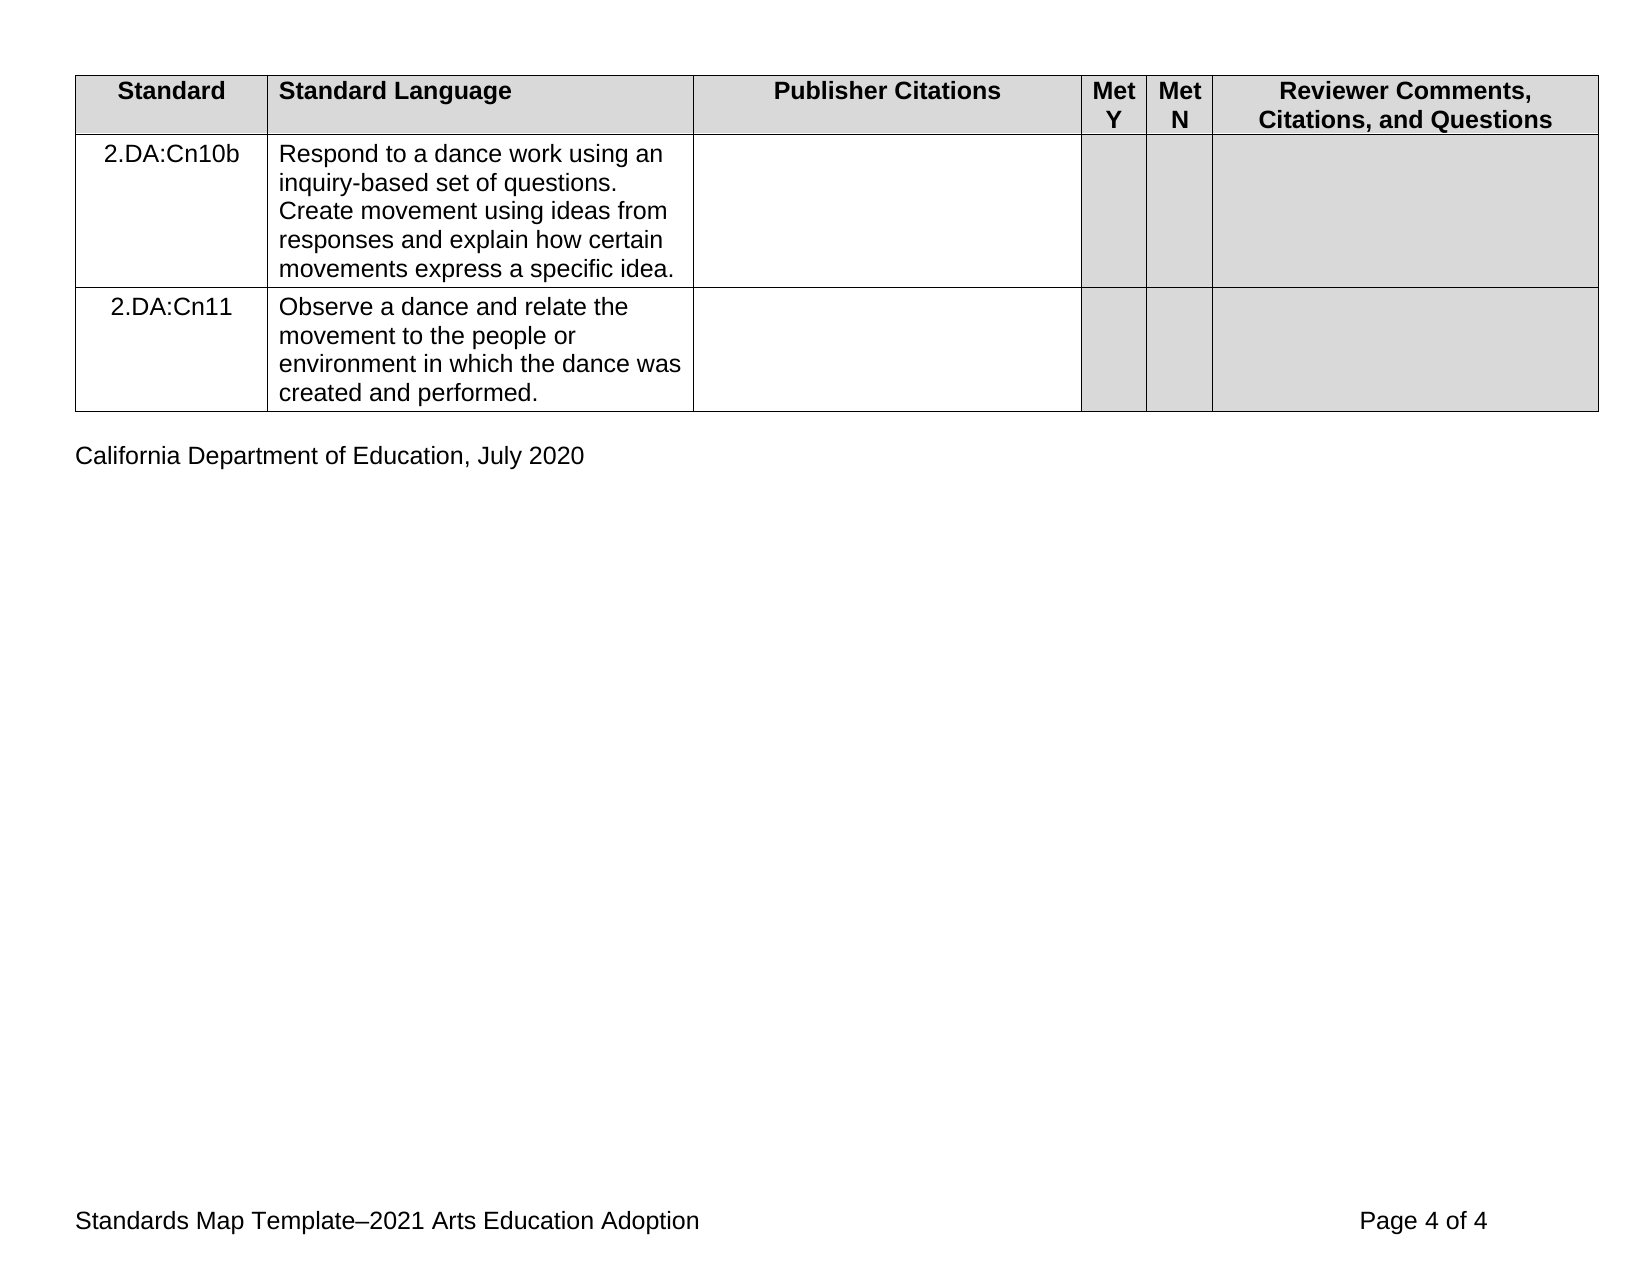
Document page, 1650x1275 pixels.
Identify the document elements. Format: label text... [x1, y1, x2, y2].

table_cell [694, 135, 1081, 287]
table_cell 2.DA:Cn10b [76, 135, 267, 287]
table_header Standard [76, 76, 267, 133]
table_cell [694, 288, 1081, 411]
table_cell [1213, 135, 1598, 287]
table_cell [1147, 135, 1212, 287]
table_cell [1082, 288, 1146, 411]
table_cell [1147, 288, 1212, 411]
table_header Publisher Citations [694, 76, 1081, 133]
text California Department of Education, July 2020 [75, 441, 1575, 469]
table_header Met Y [1082, 76, 1146, 133]
table_cell 2.DA:Cn11 [76, 288, 267, 411]
table_cell Observe a dance and relate the movement to the people or environment in which the dance was created and performed. [268, 288, 693, 411]
table_header Met N [1147, 76, 1212, 133]
table_cell [1213, 288, 1598, 411]
table_header Reviewer Comments, Citations, and Questions [1213, 76, 1598, 133]
table_cell Respond to a dance work using an inquiry-based set of questions. Create movement using ideas from responses and explain how certain movements express a specific idea. [268, 135, 693, 287]
table_cell [1082, 135, 1146, 287]
table_header Standard Language [268, 76, 693, 133]
